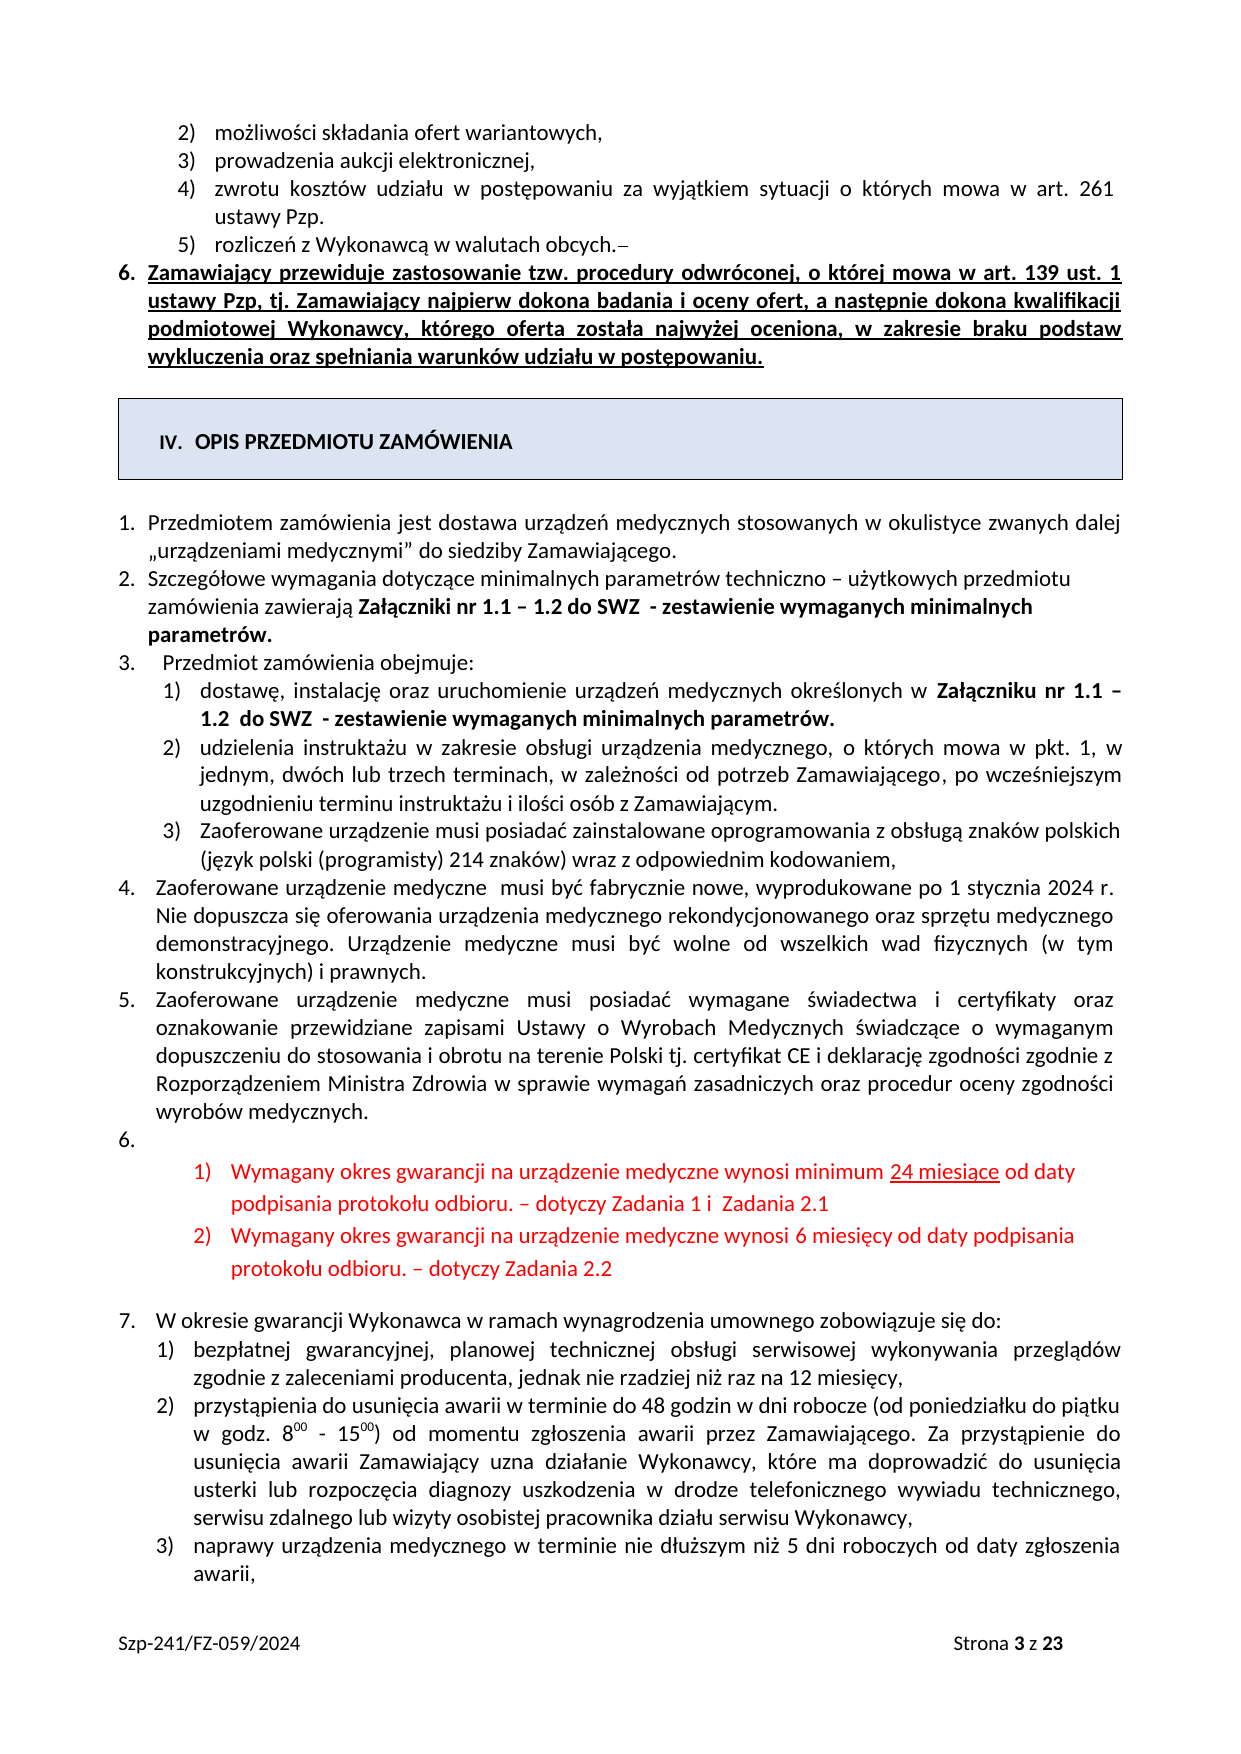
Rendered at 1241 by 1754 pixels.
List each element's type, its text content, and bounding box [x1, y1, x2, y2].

list Zamawiający przewiduje zastosowanie tzw. procedury odwróconej, o której mowa w art. 139 ust. 1 ustawy Pzp, tj. Zamawiający najpierw dokona badania i oceny ofert, a następnie dokona kwalifikacji podmiotowej Wykonawcy, którego oferta została najwyżej oceniona, w zakresie braku podstaw wykluczenia oraz spełniania warunków udziału w postępowaniu. [118, 258, 1122, 370]
list Wymagany okres gwarancji na urządzenie medyczne wynosi 6 miesięcy od daty podpisania protokołu odbioru. – dotyczy Zadania 2.2 [193, 1221, 1122, 1282]
table_header OPIS PRZEDMIOTU ZAMÓWIENIA [119, 399, 1122, 479]
list Zaoferowane urządzenie medyczne musi posiadać wymagane świadectwa i certyfikaty oraz oznakowanie przewidziane zapisami Ustawy o Wyrobach Medycznych świadczące o wymaganym dopuszczeniu do stosowania i obrotu na terenie Polski tj. certyfikat CE i deklarację zgodności zgodnie z Rozporządzeniem Ministra Zdrowia w sprawie wymagań zasadniczych oraz procedur oceny zgodności wyrobów medycznych. [118, 985, 1115, 1125]
list zwrotu kosztów udziału w postępowaniu za wyjątkiem sytuacji o których mowa w art. 261 ustawy Pzp. [177, 174, 1116, 230]
list W okresie gwarancji Wykonawca w ramach wynagrodzenia umownego zobowiązuje się do: [118, 1307, 1115, 1335]
list dostawę, instalację oraz uruchomienie urządzeń medycznych określonych w Załączniku nr 1.1 – 1.2 do SWZ - zestawienie wymaganych minimalnych parametrów. [162, 677, 1122, 733]
list Zaoferowane urządzenie musi posiadać zainstalowane oprogramowania z obsługą znaków polskich (język polski (programisty) 214 znaków) wraz z odpowiednim kodowaniem, [162, 817, 1122, 873]
list Przedmiot zamówienia obejmuje: [118, 648, 1122, 677]
list udzielenia instruktażu w zakresie obsługi urządzenia medycznego, o których mowa w pkt. 1, w jednym, dwóch lub trzech terminach, w zależności od potrzeb Zamawiającego, po wcześniejszym uzgodnieniu terminu instruktażu i ilości osób z Zamawiającym. [162, 733, 1122, 817]
list możliwości składania ofert wariantowych, [177, 118, 1116, 146]
list bezpłatnej gwarancyjnej, planowej technicznej obsługi serwisowej wykonywania przeglądów zgodnie z zaleceniami producenta, jednak nie rzadziej niż raz na 12 miesięcy, [156, 1335, 1122, 1391]
list rozliczeń z Wykonawcą w walutach obcych. [177, 230, 1116, 258]
list przystąpienia do usunięcia awarii w terminie do 48 godzin w dni robocze (od poniedziałku do piątku w godz. 800 - 1500) od momentu zgłoszenia awarii przez Zamawiającego. Za przystąpienie do usunięcia awarii Zamawiający uzna działanie Wykonawcy, które ma doprowadzić do usunięcia usterki lub rozpoczęcia diagnozy uszkodzenia w drodze telefonicznego wywiadu technicznego, serwisu zdalnego lub wizyty osobistej pracownika działu serwisu Wykonawcy, [156, 1391, 1122, 1531]
list naprawy urządzenia medycznego w terminie nie dłuższym niż 5 dni roboczych od daty zgłoszenia awarii, [156, 1531, 1122, 1587]
list Szczegółowe wymagania dotyczące minimalnych parametrów techniczno – użytkowych przedmiotu zamówienia zawierają Załączniki nr 1.1 – 1.2 do SWZ - zestawienie wymaganych minimalnych parametrów. [118, 564, 1122, 648]
list Wymagany okres gwarancji na urządzenie medyczne wynosi minimum 24 miesiące od daty podpisania protokołu odbioru. – dotyczy Zadania 1 i Zadania 2.1 [193, 1157, 1122, 1217]
list prowadzenia aukcji elektronicznej, [177, 146, 1116, 174]
list Zaoferowane urządzenie medyczne musi być fabrycznie nowe, wyprodukowane po 1 stycznia 2024 r. Nie dopuszcza się oferowania urządzenia medycznego rekondycjonowanego oraz sprzętu medycznego demonstracyjnego. Urządzenie medyczne musi być wolne od wszelkich wad fizycznych (w tym konstrukcyjnych) i prawnych. [118, 873, 1115, 985]
list Przedmiotem zamówienia jest dostawa urządzeń medycznych stosowanych w okulistyce zwanych dalej „urządzeniami medycznymi” do siedziby Zamawiającego. [118, 508, 1122, 564]
